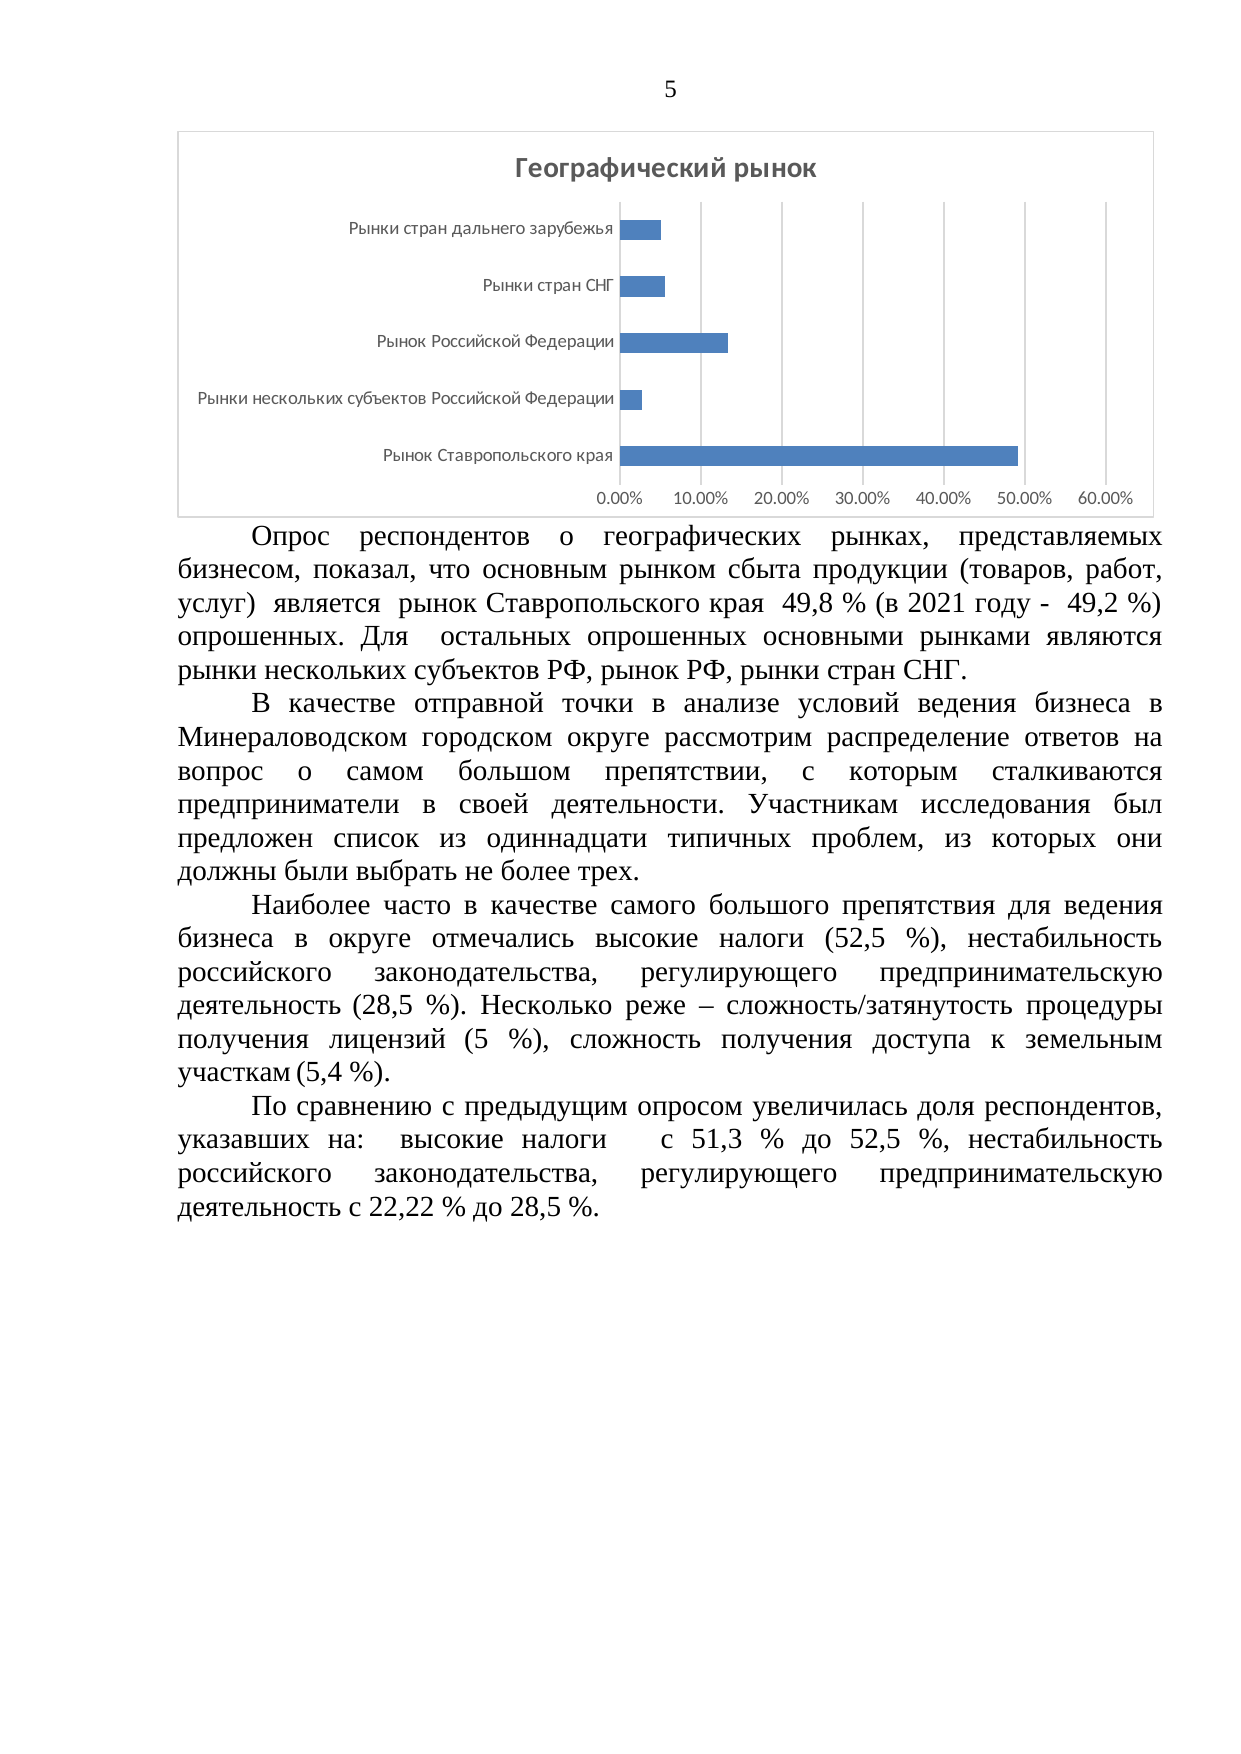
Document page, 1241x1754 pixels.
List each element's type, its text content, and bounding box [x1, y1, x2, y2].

text Наиболее часто в качестве самого большого препятствия для ведения бизнеса в округе отмечались высокие налоги (52,5 %), нестабильность российского законодательства, регулирующего предпринимательскую деятельность (28,5 %). Несколько реже – сложность/затянутость процедуры получения лицензий (5 %), сложность получения доступа к земельным участкам (5,4 %). [177, 887, 1163, 1088]
text По сравнению с предыдущим опросом увеличилась доля респондентов, указавших на: высокие налоги с 51,3 % до 52,5 %, нестабильность российского законодательства, регулирующего предпринимательскую деятельность с 22,22 % до 28,5 %. [177, 1088, 1163, 1222]
text В качестве отправной точки в анализе условий ведения бизнеса в Минераловодском городском округе рассмотрим распределение ответов на вопрос о самом большом препятствии, с которым сталкиваются предприниматели в своей деятельности. Участникам исследования был предложен список из одиннадцати типичных проблем, из которых они должны были выбрать не более трех. [177, 686, 1163, 887]
text Опрос респондентов о географических рынках, представляемых бизнесом, показал, что основным рынком сбыта продукции (товаров, работ, услуг) является рынок Ставропольского края 49,8 % (в 2021 году - 49,2 %) опрошенных. Для остальных опрошенных основными рынками являются рынки нескольких субъектов РФ, рынок РФ, рынки стран СНГ. [177, 518, 1163, 686]
